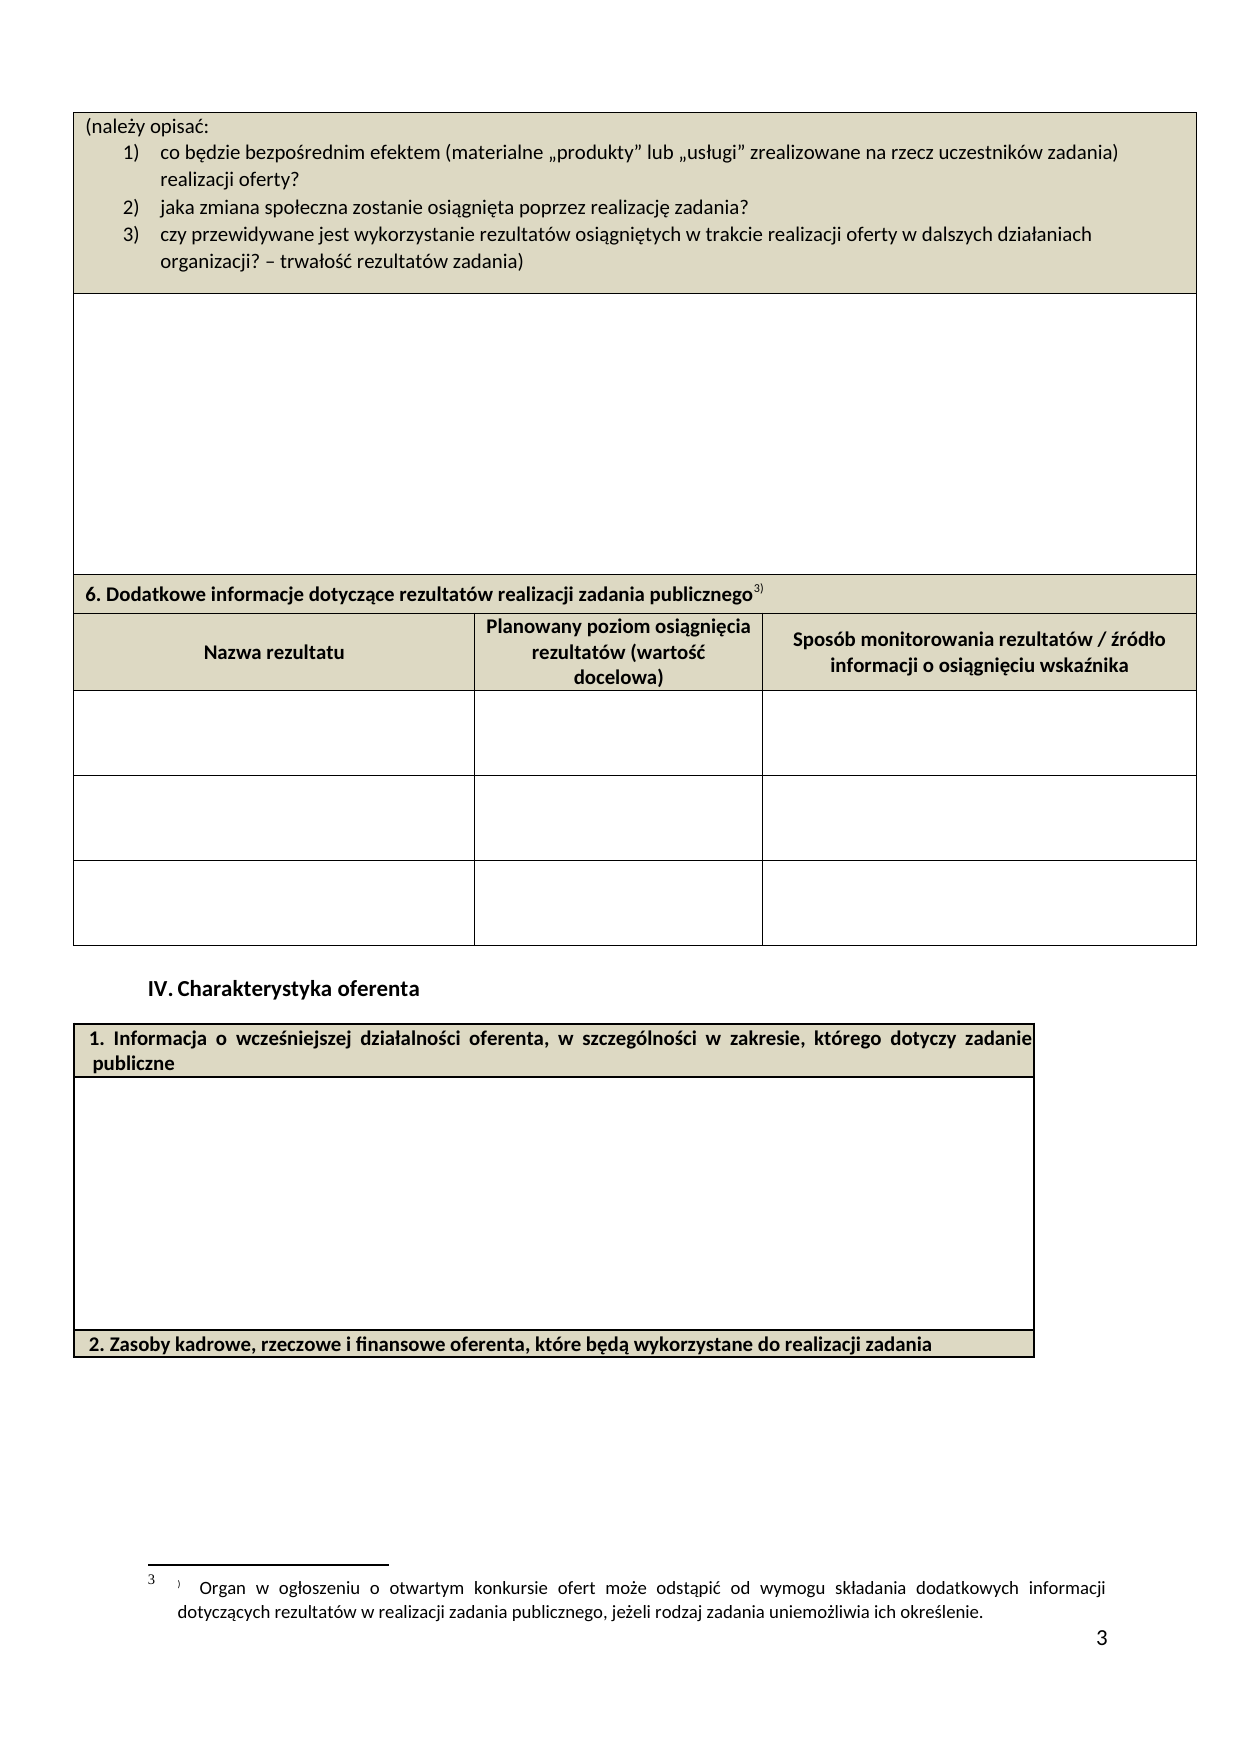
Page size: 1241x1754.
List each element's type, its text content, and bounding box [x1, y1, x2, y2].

table_cell [74, 861, 474, 945]
table_cell [763, 861, 1196, 945]
table_cell Nazwa rezultatu [74, 614, 474, 690]
table_cell 6. Dodatkowe informacje dotyczące rezultatów realizacji zadania publicznego) [74, 575, 1196, 613]
table_header 1. Informacja o wcześniejszej działalności oferenta, w szczególności w zakresie, którego dotyczy zadanie publiczne [75, 1025, 1033, 1076]
table_cell [75, 1078, 1033, 1329]
table_cell [475, 861, 762, 945]
table_cell 2. Zasoby kadrowe, rzeczowe i finansowe oferenta, które będą wykorzystane do realizacji zadania [75, 1331, 1033, 1356]
table_cell [74, 294, 1196, 574]
text IV. Charakterystyka oferenta [148, 974, 1107, 1002]
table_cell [74, 113, 1196, 293]
table_cell Sposób monitorowania rezultatów / źródło informacji o osiągnięciu wskaźnika [763, 614, 1196, 690]
table_cell [74, 776, 474, 860]
table_cell [475, 776, 762, 860]
table_cell Planowany poziom osiągnięcia rezultatów (wartość docelowa) [475, 614, 762, 690]
table_cell [475, 691, 762, 775]
table_cell [763, 776, 1196, 860]
table_cell [74, 691, 474, 775]
table_cell [763, 691, 1196, 775]
